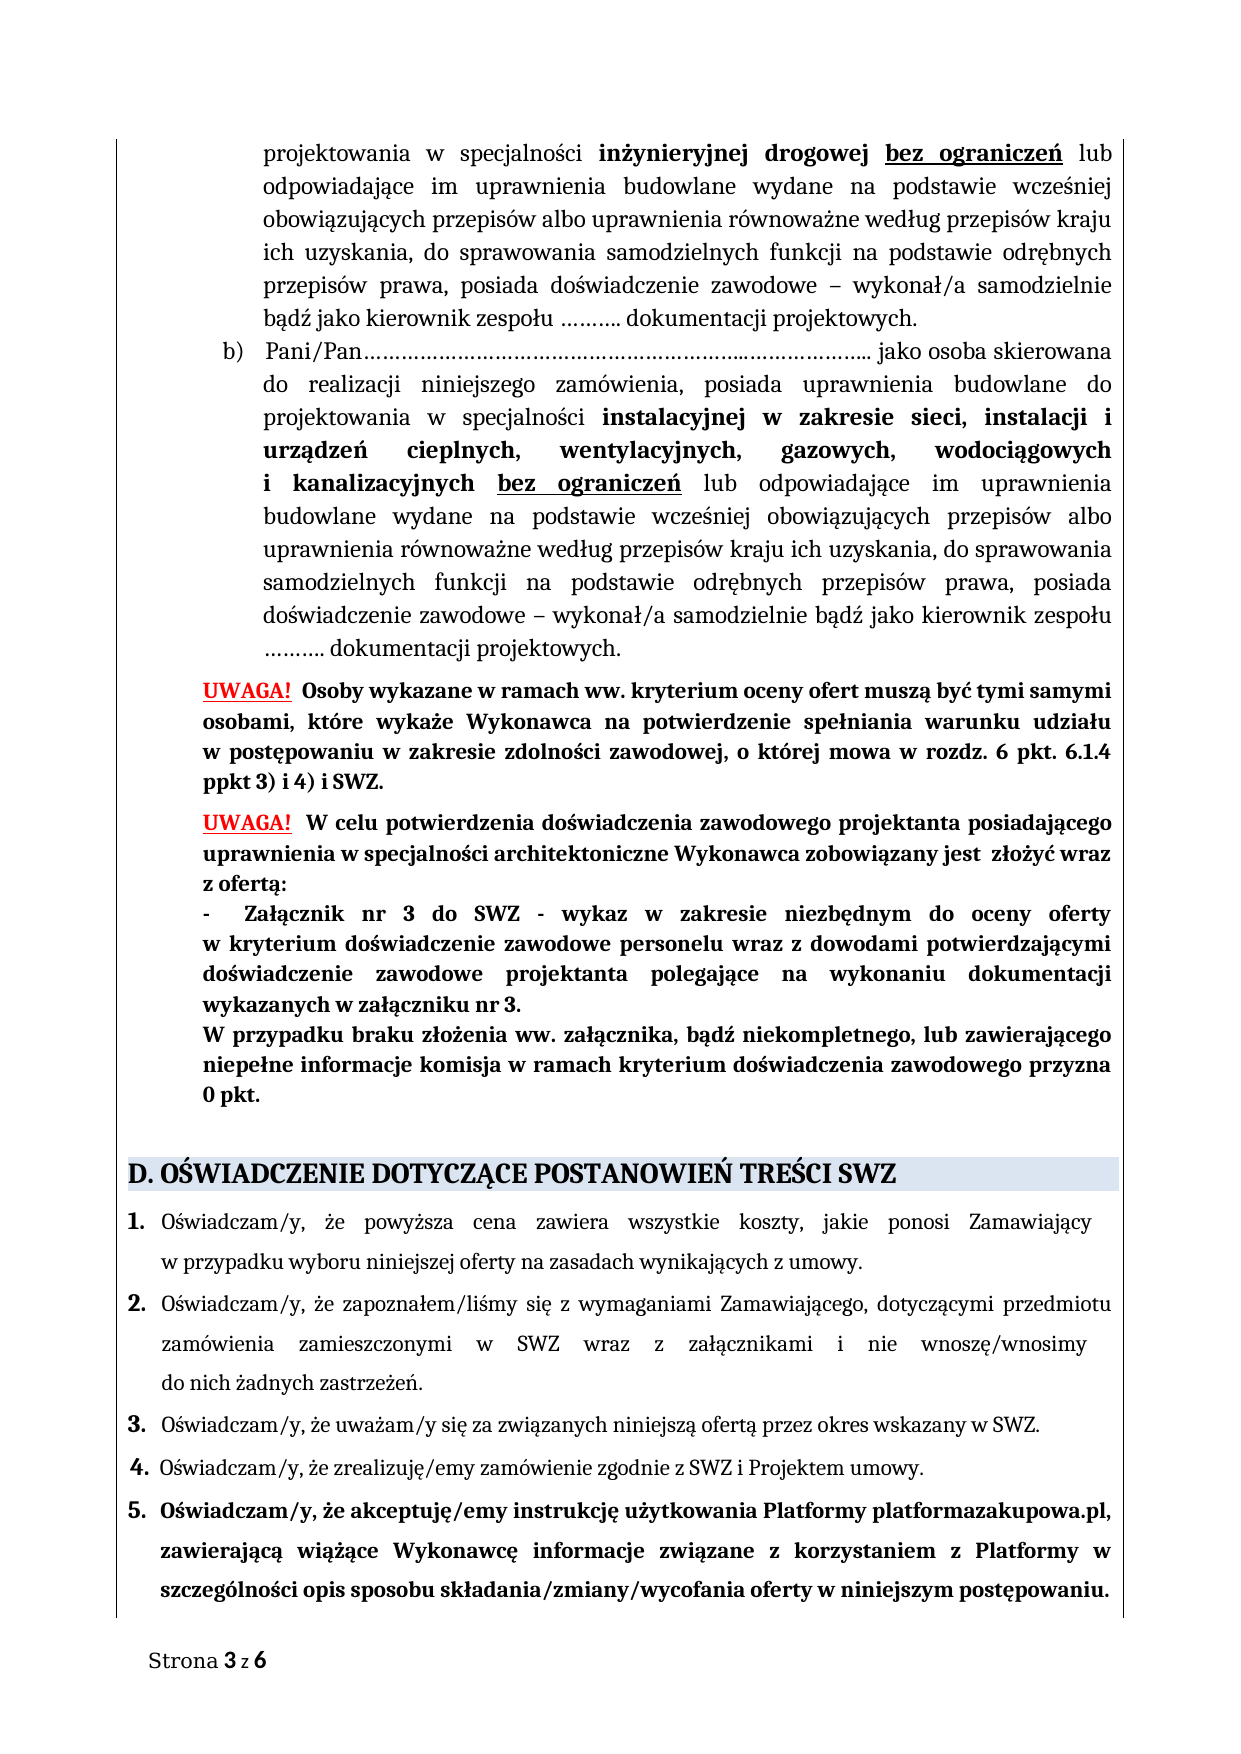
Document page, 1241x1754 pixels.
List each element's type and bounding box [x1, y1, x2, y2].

table_cell [117, 139, 1123, 1157]
table_cell [117, 1157, 1123, 1618]
